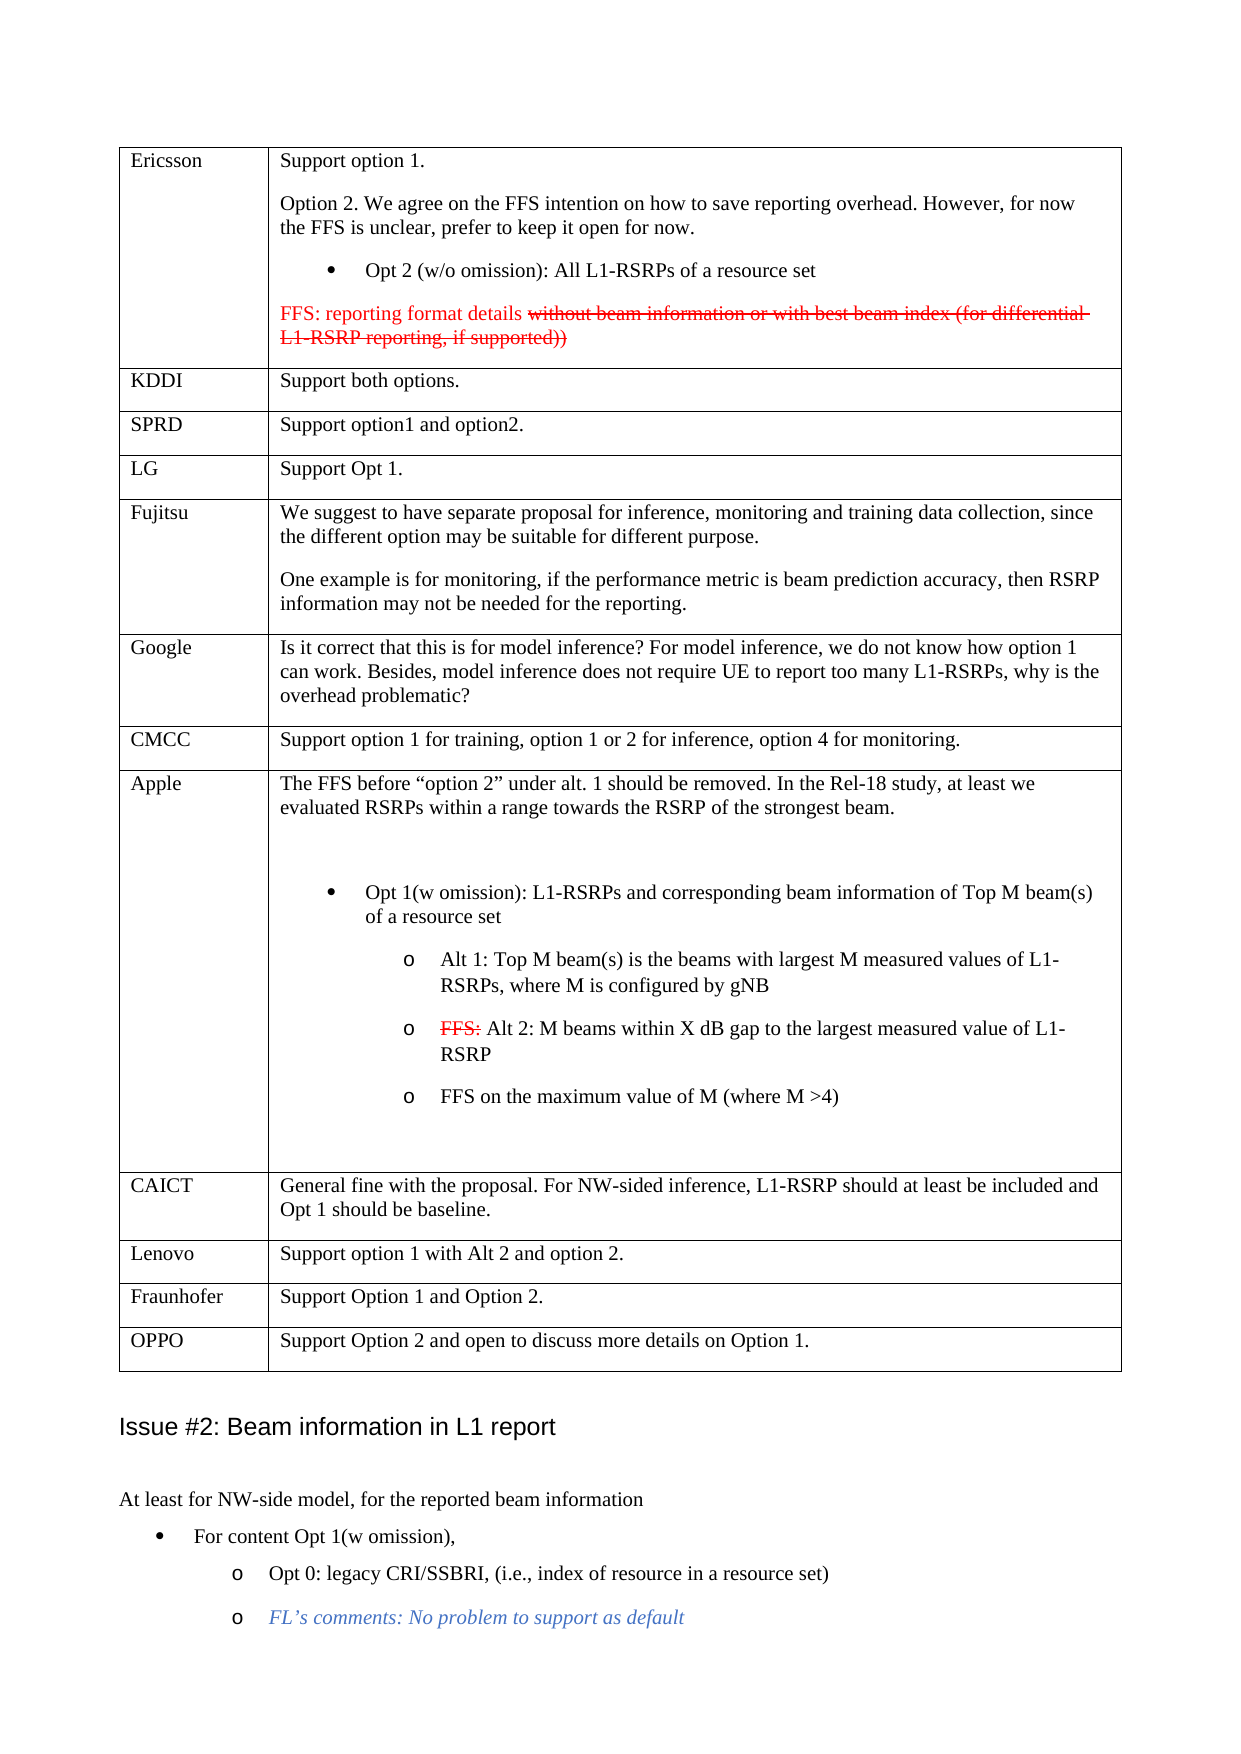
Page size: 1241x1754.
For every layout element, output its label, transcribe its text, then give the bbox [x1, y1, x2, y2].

table_cell We suggest to have separate proposal for inference, monitoring and training data collection, since the different option may be suitable for different purpose. One example is for monitoring, if the performance metric is beam prediction accuracy, then RSRP information may not be needed for the reporting. [269, 500, 1121, 634]
subtitle Issue #2: Beam information in L1 report [118, 1412, 1122, 1441]
text At least for NW-side model, for the reported beam information [118, 1487, 1122, 1511]
table_cell Support Option 1 and Option 2. [269, 1284, 1121, 1327]
table_cell Support Opt 1. [269, 456, 1121, 499]
table_cell Fraunhofer [120, 1284, 268, 1327]
table_cell Is it correct that this is for model inference? For model inference, we do not know how option 1 can work. Besides, model inference does not require UE to report too many L1-RSRPs, why is the overhead problematic? [269, 635, 1121, 726]
table_cell General fine with the proposal. For NW-sided inference, L1-RSRP should at least be included and Opt 1 should be baseline. [269, 1173, 1121, 1239]
table_cell KDDI [120, 369, 268, 411]
list Opt 0: legacy CRI/SSBRI, (i.e., index of resource in a resource set) [231, 1560, 1122, 1586]
table_cell OPPO [120, 1328, 268, 1371]
table_cell Fujitsu [120, 500, 268, 634]
table_cell Apple [120, 771, 268, 1172]
table_cell CAICT [120, 1173, 268, 1239]
table_cell CMCC [120, 727, 268, 769]
table_cell The FFS before “option 2” under alt. 1 should be removed. In the Rel-18 study, at least we evaluated RSRPs within a range towards the RSRP of the strongest beam. Opt 1(w omission): L1-RSRPs and corresponding beam information of Top M beam(s) of a resource set Alt 1: Top M beam(s) is the beams with largest M measured values of L1-RSRPs, where M is configured by gNB FFS: Alt 2: M beams within X dB gap to the largest measured value of L1-RSRP FFS on the maximum value of M (where M >4) [269, 771, 1121, 1172]
table_cell Support option 1. Option 2. We agree on the FFS intention on how to save reporting overhead. However, for now the FFS is unclear, prefer to keep it open for now. Opt 2 (w/o omission): All L1-RSRPs of a resource set FFS: reporting format details without beam information or with best beam index (for differential L1-RSRP reporting, if supported)) [269, 148, 1121, 367]
list FL’s comments: No problem to support as default [231, 1605, 1122, 1631]
table_cell Support option 1 with Alt 2 and option 2. [269, 1241, 1121, 1283]
table_cell Lenovo [120, 1241, 268, 1283]
table_cell Support option 1 for training, option 1 or 2 for inference, option 4 for monitoring. [269, 727, 1121, 769]
table_cell SPRD [120, 412, 268, 455]
table_cell Google [120, 635, 268, 726]
table_cell Ericsson [120, 148, 268, 367]
table_cell Support both options. [269, 369, 1121, 411]
list For content Opt 1(w omission), [156, 1524, 1122, 1548]
table_cell LG [120, 456, 268, 499]
table_cell Support option1 and option2. [269, 412, 1121, 455]
table_cell Support Option 2 and open to discuss more details on Option 1. [269, 1328, 1121, 1371]
